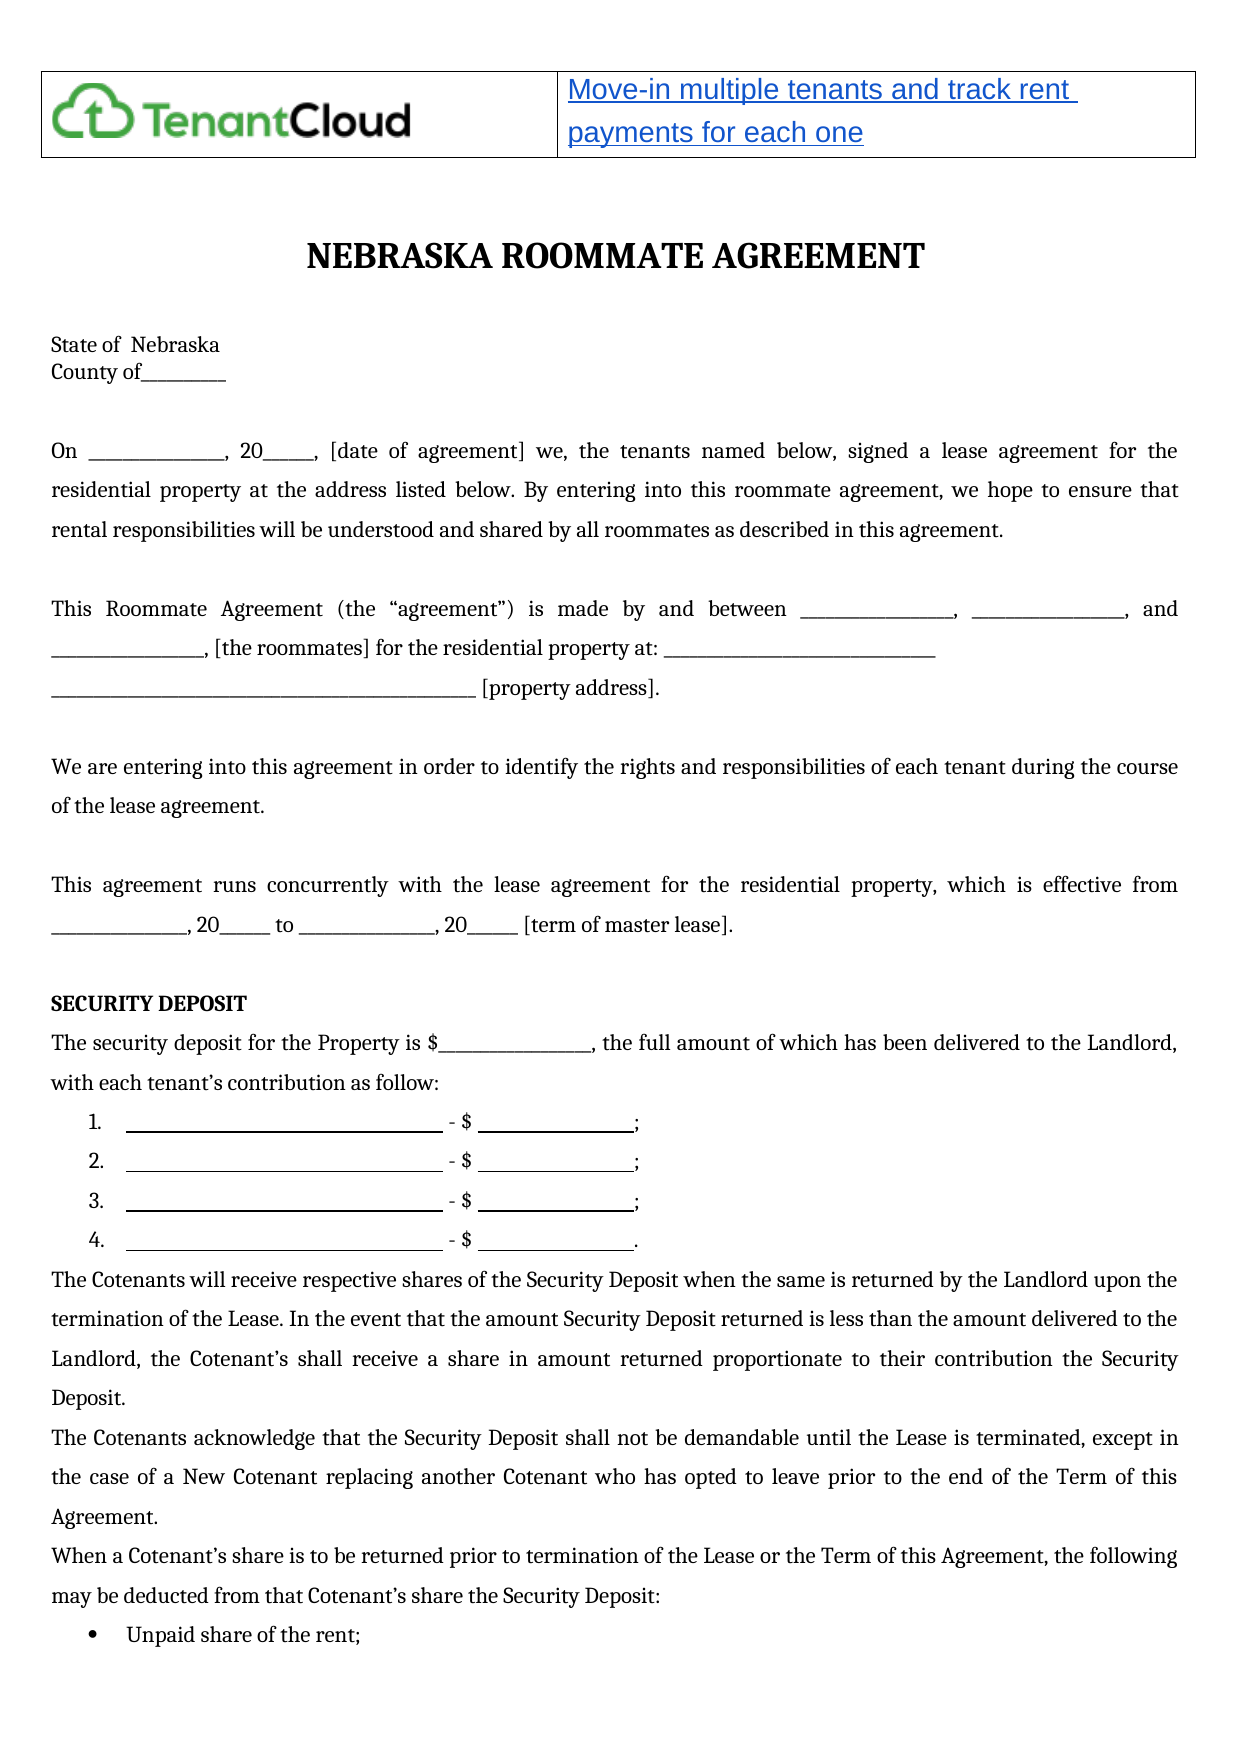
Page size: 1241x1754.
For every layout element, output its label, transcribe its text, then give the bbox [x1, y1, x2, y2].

table_header Move-in multiple tenants and track rent payments for each one [558, 72, 1195, 157]
table_header [42, 72, 557, 157]
picture [52, 83, 411, 138]
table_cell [40, 158, 1191, 1661]
